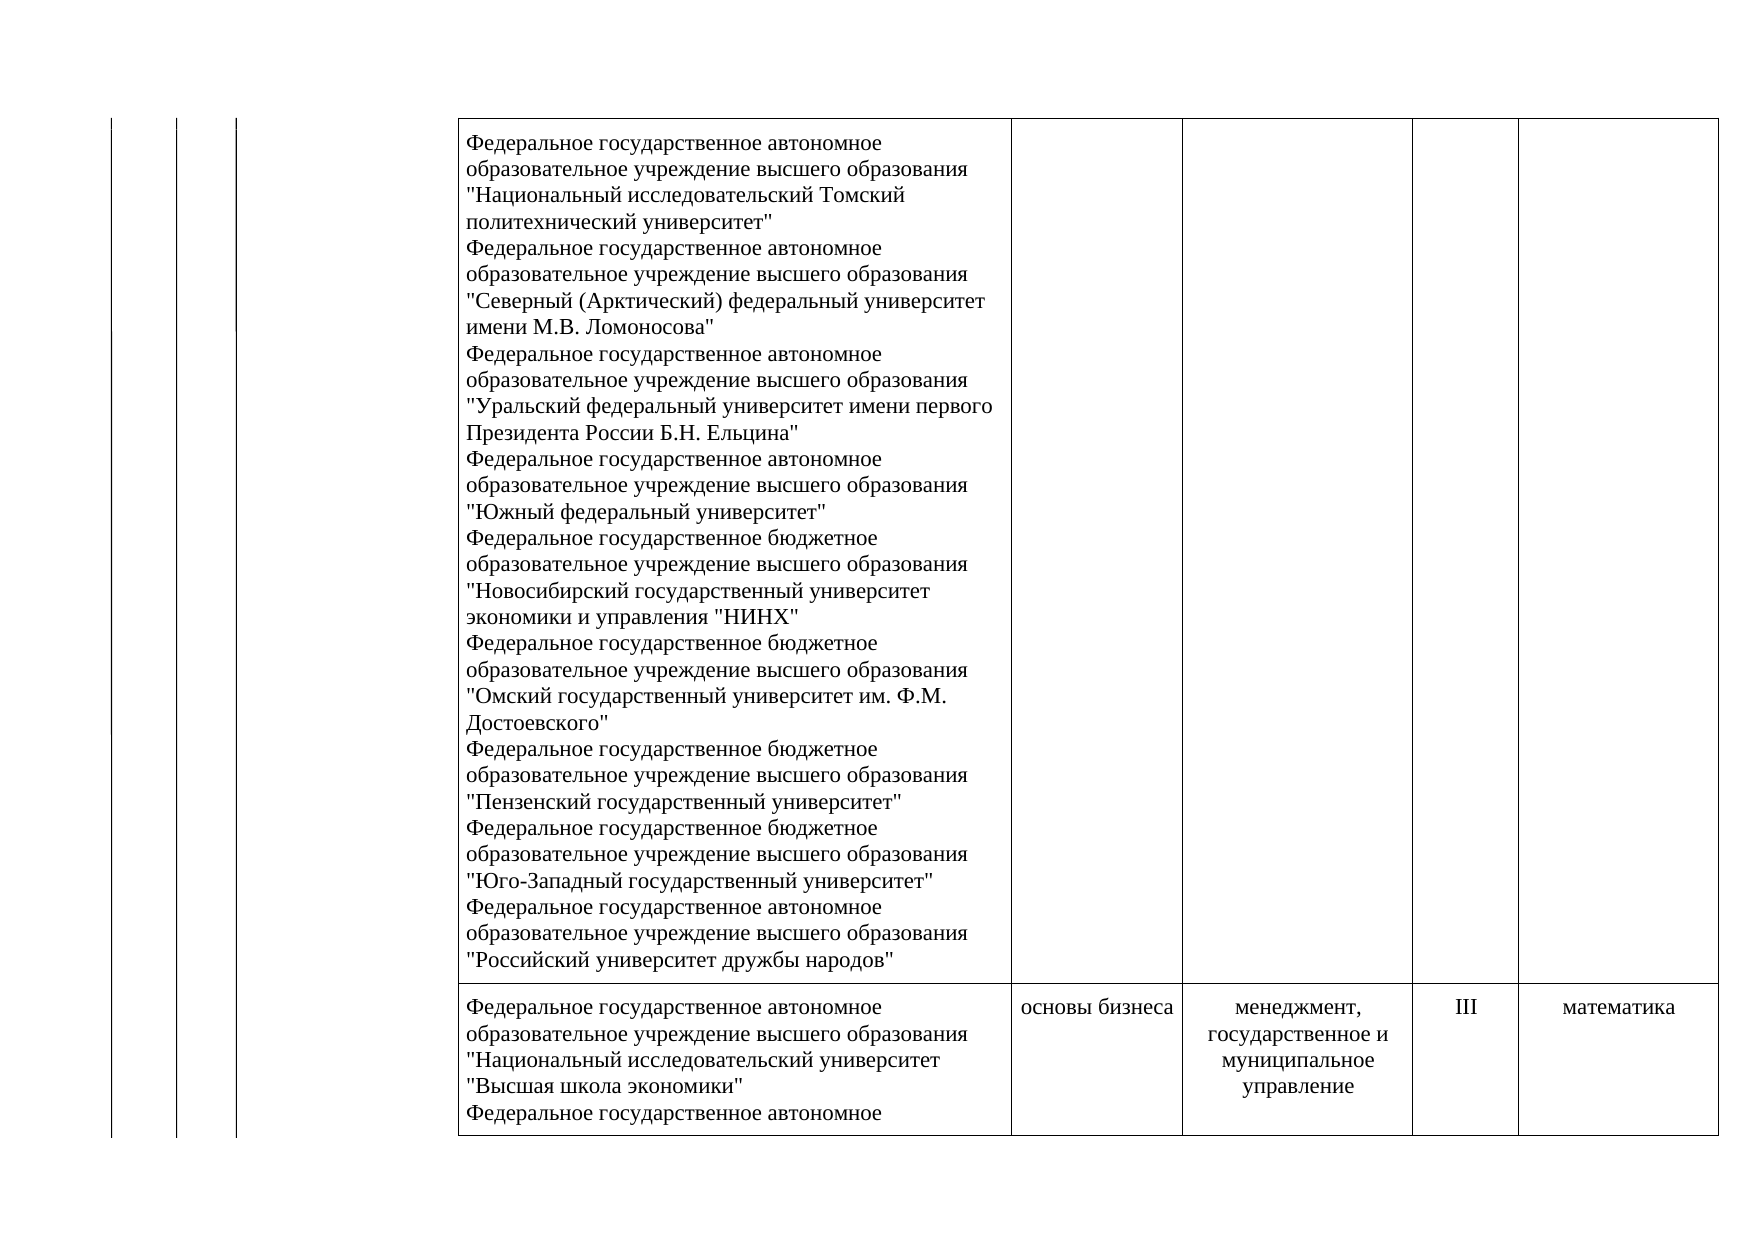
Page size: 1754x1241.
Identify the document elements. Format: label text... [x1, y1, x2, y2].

table_cell менеджмент, государственное и муниципальное управление [1183, 984, 1412, 1135]
table_header [1183, 119, 1412, 982]
table_header Федеральное государственное автономное образовательное учреждение высшего образования "Национальный исследовательский Томский политехнический университет" Федеральное государственное автономное образовательное учреждение высшего образования "Северный (Арктический) федеральный университет имени М.В. Ломоносова" Федеральное государственное автономное образовательное учреждение высшего образования "Уральский федеральный университет имени первого Президента России Б.Н. Ельцина" Федеральное государственное автономное образовательное учреждение высшего образования "Южный федеральный университет" Федеральное государственное бюджетное образовательное учреждение высшего образования "Новосибирский государственный университет экономики и управления "НИНХ" Федеральное государственное бюджетное образовательное учреждение высшего образования "Омский государственный университет им. Ф.М. Достоевского" Федеральное государственное бюджетное образовательное учреждение высшего образования "Пензенский государственный университет" Федеральное государственное бюджетное образовательное учреждение высшего образования "Юго-Западный государственный университет" Федеральное государственное автономное образовательное учреждение высшего образования "Российский университет дружбы народов" [459, 119, 1011, 982]
table_cell математика [1519, 984, 1718, 1135]
table_header [1519, 119, 1718, 982]
table_cell III [1413, 984, 1518, 1135]
table_header [1413, 119, 1518, 982]
table_cell основы бизнеса [1012, 984, 1182, 1135]
table_cell Федеральное государственное автономное образовательное учреждение высшего образования "Национальный исследовательский университет "Высшая школа экономики" Федеральное государственное автономное [459, 984, 1011, 1135]
table_header [1012, 119, 1182, 982]
